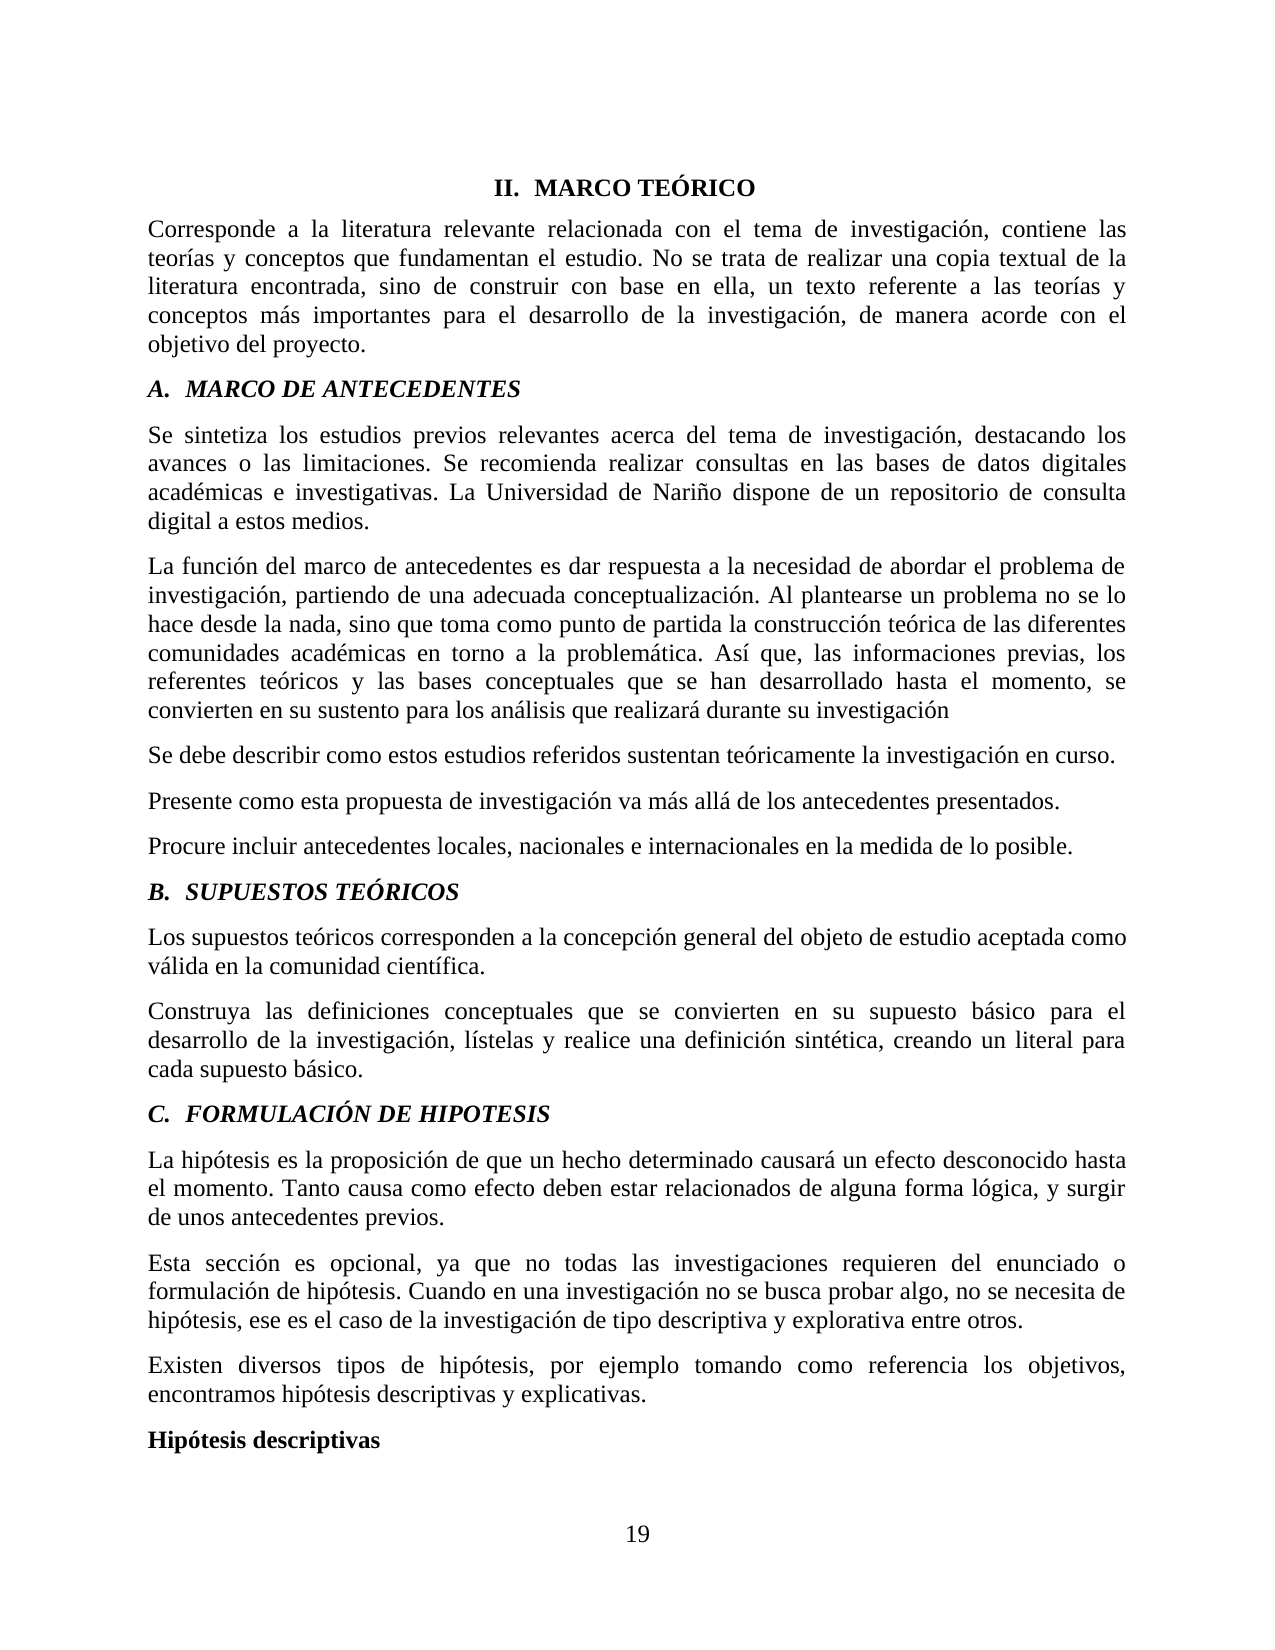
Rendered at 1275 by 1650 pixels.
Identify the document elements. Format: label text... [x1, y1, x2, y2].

text La función del marco de antecedentes es dar respuesta a la necesidad de abordar el problema de investigación, partiendo de una adecuada conceptualización. Al plantearse un problema no se lo hace desde la nada, sino que toma como punto de partida la construcción teórica de las diferentes comunidades académicas en torno a la problemática. Así que, las informaciones previas, los referentes teóricos y las bases conceptuales que se han desarrollado hasta el momento, se convierten en su sustento para los análisis que realizará durante su investigación [148, 551, 1127, 724]
text La hipótesis es la proposición de que un hecho determinado causará un efecto desconocido hasta el momento. Tanto causa como efecto deben estar relacionados de alguna forma lógica, y surgir de unos antecedentes previos. [148, 1145, 1127, 1231]
text Se sintetiza los estudios previos relevantes acerca del tema de investigación, destacando los avances o las limitaciones. Se recomienda realizar consultas en las bases de datos digitales académicas e investigativas. La Universidad de Nariño dispone de un repositorio de consulta digital a estos medios. [148, 420, 1127, 535]
text Construya las definiciones conceptuales que se convierten en su supuesto básico para el desarrollo de la investigación, lístelas y realice una definición sintética, creando un literal para cada supuesto básico. [148, 996, 1127, 1083]
text Corresponde a la literatura relevante relacionada con el tema de investigación, contiene las teorías y conceptos que fundamentan el estudio. No se trata de realizar una copia textual de la literatura encontrada, sino de construir con base en ella, un texto referente a las teorías y conceptos más importantes para el desarrollo de la investigación, de manera acorde con el objetivo del proyecto. [148, 214, 1127, 358]
text Presente como esta propuesta de investigación va más allá de los antecedentes presentados. [148, 786, 1127, 815]
text Los supuestos teóricos corresponden a la concepción general del objeto de estudio aceptada como válida en la comunidad científica. [148, 922, 1127, 980]
text Esta sección es opcional, ya que no todas las investigaciones requieren del enunciado o formulación de hipótesis. Cuando en una investigación no se busca probar algo, no se necesita de hipótesis, ese es el caso de la investigación de tipo descriptiva y explorativa entre otros. [148, 1248, 1127, 1334]
text Se debe describir como estos estudios referidos sustentan teóricamente la investigación en curso. [148, 741, 1127, 769]
text Existen diversos tipos de hipótesis, por ejemplo tomando como referencia los objetivos, encontramos hipótesis descriptivas y explicativas. [148, 1351, 1127, 1408]
subtitle SUPUESTOS TEÓRICOS [148, 877, 1127, 906]
subtitle MARCO DE ANTECEDENTES [148, 374, 1127, 403]
text Procure incluir antecedentes locales, nacionales e internacionales en la medida de lo posible. [148, 831, 1127, 860]
text Hipótesis descriptivas [148, 1425, 1127, 1453]
subtitle FORMULACIÓN DE HIPOTESIS [148, 1099, 1127, 1128]
subtitle MARCO TEÓRICO [148, 173, 1127, 201]
